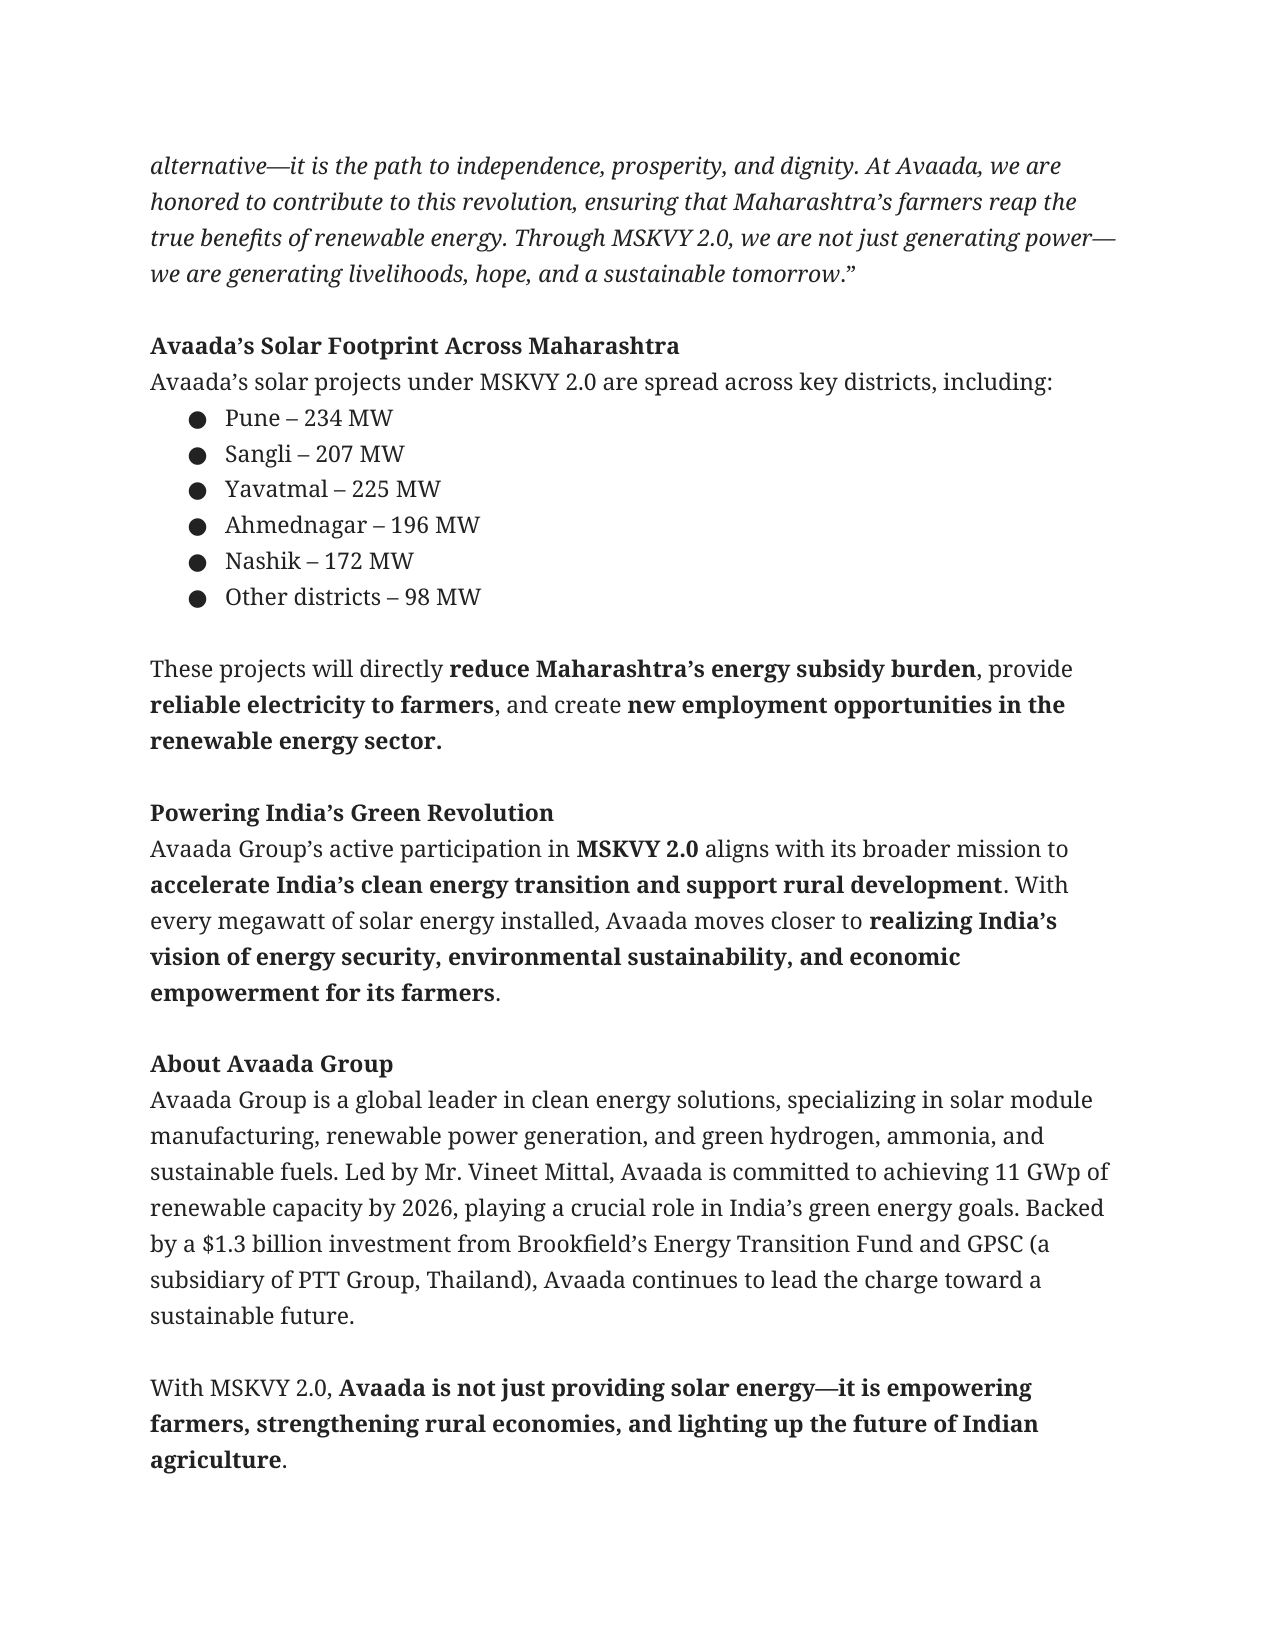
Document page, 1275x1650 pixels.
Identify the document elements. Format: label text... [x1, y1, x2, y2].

text Powering India’s Green Revolution [150, 797, 1125, 828]
list Ahmednagar – 196 MW [187, 509, 1125, 541]
list Sangli – 207 MW [187, 437, 1125, 469]
list Yavatmal – 225 MW [187, 473, 1125, 505]
list Pune – 234 MW [187, 402, 1125, 433]
text Avaada Group’s active participation in MSKVY 2.0 aligns with its broader mission to accelerate India’s clean energy transition and support rural development. With every megawatt of solar energy installed, Avaada moves closer to realizing India’s vision of energy security, environmental sustainability, and economic empowerment for its farmers. [150, 833, 1125, 1008]
text About Avaada Group [150, 1048, 1125, 1080]
text With MSKVY 2.0, Avaada is not just providing solar energy—it is empowering farmers, strengthening rural economies, and lighting up the future of Indian agriculture. [150, 1372, 1125, 1475]
text Avaada’s Solar Footprint Across Maharashtra [150, 330, 1125, 361]
text Avaada Group is a global leader in clean energy solutions, specializing in solar module manufacturing, renewable power generation, and green hydrogen, ammonia, and sustainable fuels. Led by Mr. Vineet Mittal, Avaada is committed to achieving 11 GWp of renewable capacity by 2026, playing a crucial role in India’s green energy goals. Backed by a $1.3 billion investment from Brookfield’s Energy Transition Fund and GPSC (a subsidiary of PTT Group, Thailand), Avaada continues to lead the charge toward a sustainable future. [150, 1084, 1125, 1331]
text These projects will directly reduce Maharashtra’s energy subsidy burden, provide reliable electricity to farmers, and create new employment opportunities in the renewable energy sector. [150, 653, 1125, 756]
list Other districts – 98 MW [187, 581, 1125, 612]
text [150, 150, 1125, 289]
list Nashik – 172 MW [187, 545, 1125, 577]
text Avaada’s solar projects under MSKVY 2.0 are spread across key districts, including: [150, 366, 1125, 397]
